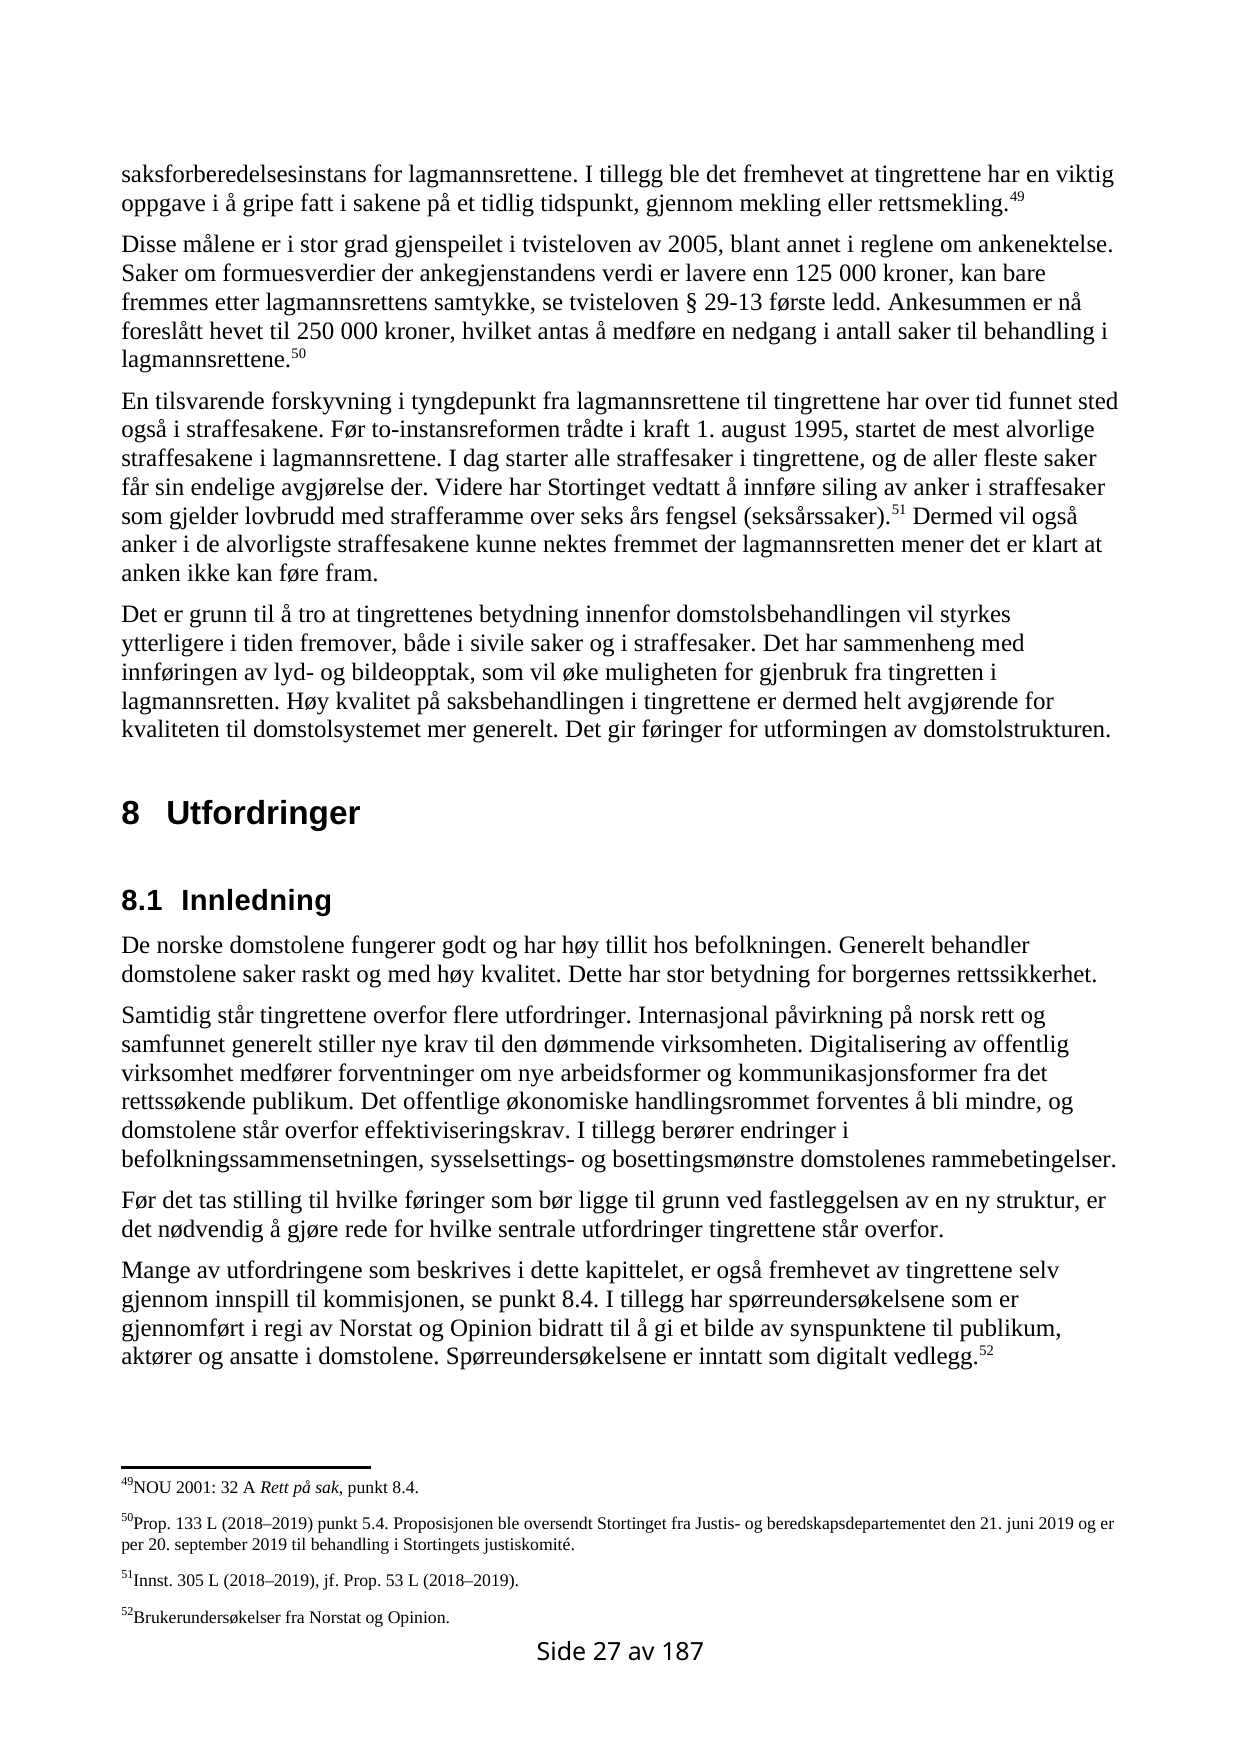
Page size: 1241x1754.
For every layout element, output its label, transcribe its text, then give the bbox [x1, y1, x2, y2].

text De norske domstolene fungerer godt og har høy tillit hos befolkningen. Generelt behandler domstolene saker raskt og med høy kvalitet. Dette har stor betydning for borgernes rettssikkerhet. [121, 930, 1119, 988]
text Samtidig står tingrettene overfor flere utfordringer. Internasjonal påvirkning på norsk rett og samfunnet generelt stiller nye krav til den dømmende virksomheten. Digitalisering av offentlig virksomhet medfører forventninger om nye arbeidsformer og kommunikasjonsformer fra det rettssøkende publikum. Det offentlige økonomiske handlingsrommet forventes å bli mindre, og domstolene står overfor effektiviseringskrav. I tillegg berører endringer i befolkningssammensetningen, sysselsettings- og bosettingsmønstre domstolenes rammebetingelser. [121, 1000, 1119, 1173]
subtitle Utfordringer [121, 793, 1119, 832]
subtitle Innledning [121, 883, 1119, 917]
text En tilsvarende forskyvning i tyngdepunkt fra lagmannsrettene til tingrettene har over tid funnet sted også i straffesakene. Før to-instansreformen trådte i kraft 1. august 1995, startet de mest alvorlige straffesakene i lagmannsrettene. I dag starter alle straffesaker i tingrettene, og de aller fleste saker får sin endelige avgjørelse der. Videre har Stortinget vedtatt å innføre siling av anker i straffesaker som gjelder lovbrudd med strafferamme over seks års fengsel (seksårssaker). Dermed vil også anker i de alvorligste straffesakene kunne nektes fremmet der lagmannsretten mener det er klart at anken ikke kan føre fram. [121, 386, 1119, 587]
text Før det tas stilling til hvilke føringer som bør ligge til grunn ved fastleggelsen av en ny struktur, er det nødvendig å gjøre rede for hvilke sentrale utfordringer tingrettene står overfor. [121, 1185, 1119, 1243]
text Mange av utfordringene som beskrives i dette kapittelet, er også fremhevet av tingrettene selv gjennom innspill til kommisjonen, se punkt 8.4. I tillegg har spørreundersøkelsene som er gjennomført i regi av Norstat og Opinion bidratt til å gi et bilde av synspunktene til publikum, aktører og ansatte i domstolene. Spørreundersøkelsene er inntatt som digitalt vedlegg. [121, 1255, 1119, 1370]
text Det er grunn til å tro at tingrettenes betydning innenfor domstolsbehandlingen vil styrkes ytterligere i tiden fremover, både i sivile saker og i straffesaker. Det har sammenheng med innføringen av lyd- og bildeopptak, som vil øke muligheten for gjenbruk fra tingretten i lagmannsretten. Høy kvalitet på saksbehandlingen i tingrettene er dermed helt avgjørende for kvaliteten til domstolsystemet mer generelt. Det gir føringer for utformingen av domstolstrukturen. [121, 599, 1119, 743]
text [121, 159, 1119, 217]
text Disse målene er i stor grad gjenspeilet i tvisteloven av 2005, blant annet i reglene om ankenektelse. Saker om formuesverdier der ankegjenstandens verdi er lavere enn 125 000 kroner, kan bare fremmes etter lagmannsrettens samtykke, se tvisteloven § 29-13 første ledd. Ankesummen er nå foreslått hevet til 250 000 kroner, hvilket antas å medføre en nedgang i antall saker til behandling i lagmannsrettene. [121, 229, 1119, 373]
